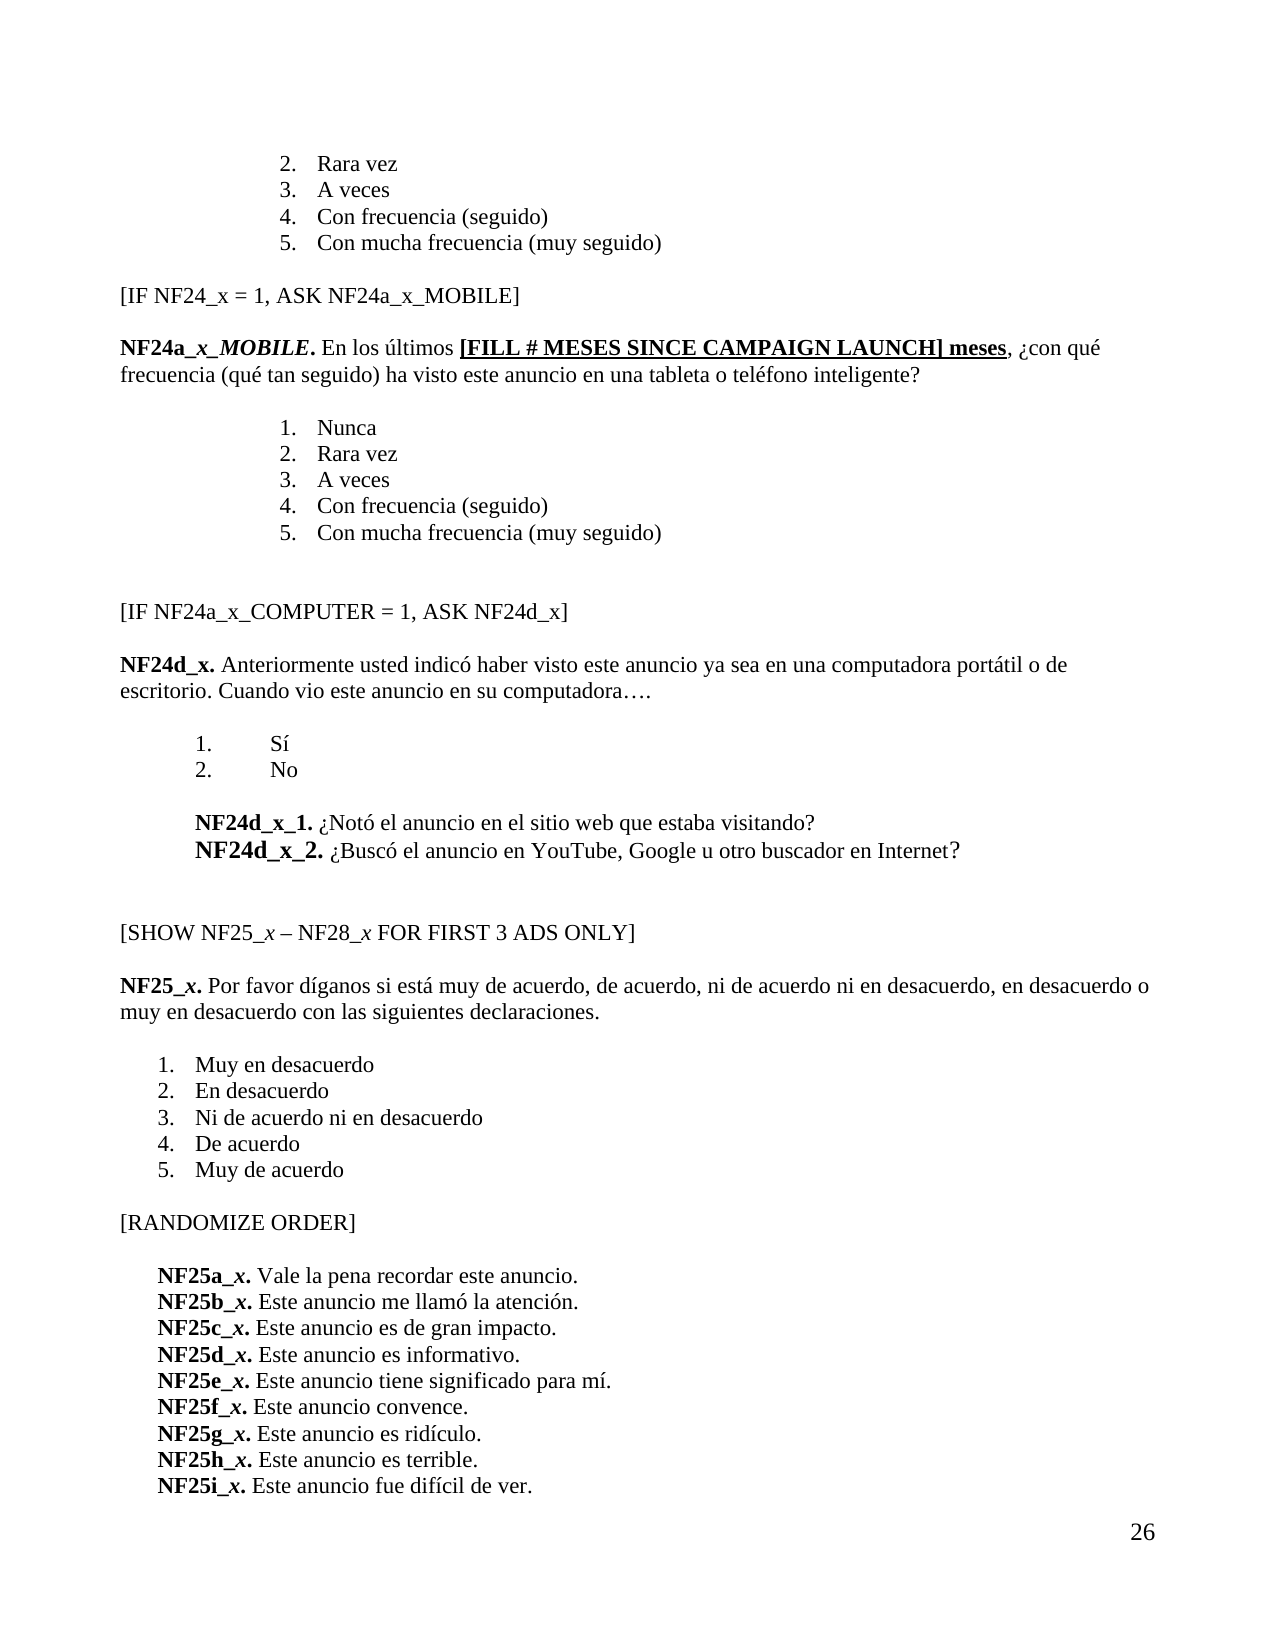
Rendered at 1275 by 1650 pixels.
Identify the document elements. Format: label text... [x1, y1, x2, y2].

list Con mucha frecuencia (muy seguido) [279, 519, 1155, 545]
text NF25d_x. Este anuncio es informativo. [157, 1341, 1155, 1367]
list En desacuerdo [157, 1077, 1155, 1103]
text NF25g_x. Este anuncio es ridículo. [157, 1420, 1155, 1446]
text NF25h_x. Este anuncio es terrible. [157, 1446, 1155, 1472]
list Rara vez [279, 440, 1155, 466]
text NF25i_x. Este anuncio fue difícil de ver. [157, 1472, 1155, 1499]
text [IF NF24_x = 1, ASK NF24a_x_MOBILE] [120, 282, 1155, 308]
list Nunca [279, 413, 1155, 440]
list Muy de acuerdo [157, 1156, 1155, 1183]
text NF25e_x. Este anuncio tiene significado para mí. [157, 1367, 1155, 1393]
text NF24d_x_1. ¿Notó el anuncio en el sitio web que estaba visitando? [120, 809, 1155, 835]
text NF25_x. Por favor díganos si está muy de acuerdo, de acuerdo, ni de acuerdo ni en desacuerdo, en desacuerdo o muy en desacuerdo con las siguientes declaraciones. [120, 972, 1155, 1024]
text NF25a_x. Vale la pena recordar este anuncio. [120, 1262, 1155, 1288]
text [RANDOMIZE ORDER] [120, 1209, 1155, 1235]
list Con frecuencia (seguido) [279, 203, 1155, 229]
text NF25b_x. Este anuncio me llamó la atención. [157, 1288, 1155, 1314]
text NF25c_x. Este anuncio es de gran impacto. [157, 1314, 1155, 1341]
list Rara vez [279, 150, 1155, 176]
list De acuerdo [157, 1130, 1155, 1156]
list Con frecuencia (seguido) [279, 493, 1155, 519]
text [SHOW NF25_x – NF28_x FOR FIRST 3 ADS ONLY] [120, 919, 1155, 945]
list No [195, 756, 1155, 782]
list Ni de acuerdo ni en desacuerdo [157, 1103, 1155, 1130]
text NF24d_x_2. ¿Buscó el anuncio en YouTube, Google u otro buscador en Internet? [120, 835, 1155, 864]
text NF24a_x_MOBILE. En los últimos [FILL # MESES SINCE CAMPAIGN LAUNCH] meses, ¿con qué frecuencia (qué tan seguido) ha visto este anuncio en una tableta o teléfono inteligente? [120, 334, 1155, 387]
list Muy en desacuerdo [157, 1051, 1155, 1077]
list A veces [279, 466, 1155, 493]
text NF24d_x. Anteriormente usted indicó haber visto este anuncio ya sea en una computadora portátil o de escritorio. Cuando vio este anuncio en su computadora…. [120, 651, 1155, 703]
list A veces [279, 176, 1155, 203]
list Sí [195, 730, 1155, 756]
text [IF NF24a_x_COMPUTER = 1, ASK NF24d_x] [120, 598, 1155, 624]
list Con mucha frecuencia (muy seguido) [279, 229, 1155, 255]
text NF25f_x. Este anuncio convence. [157, 1393, 1155, 1420]
